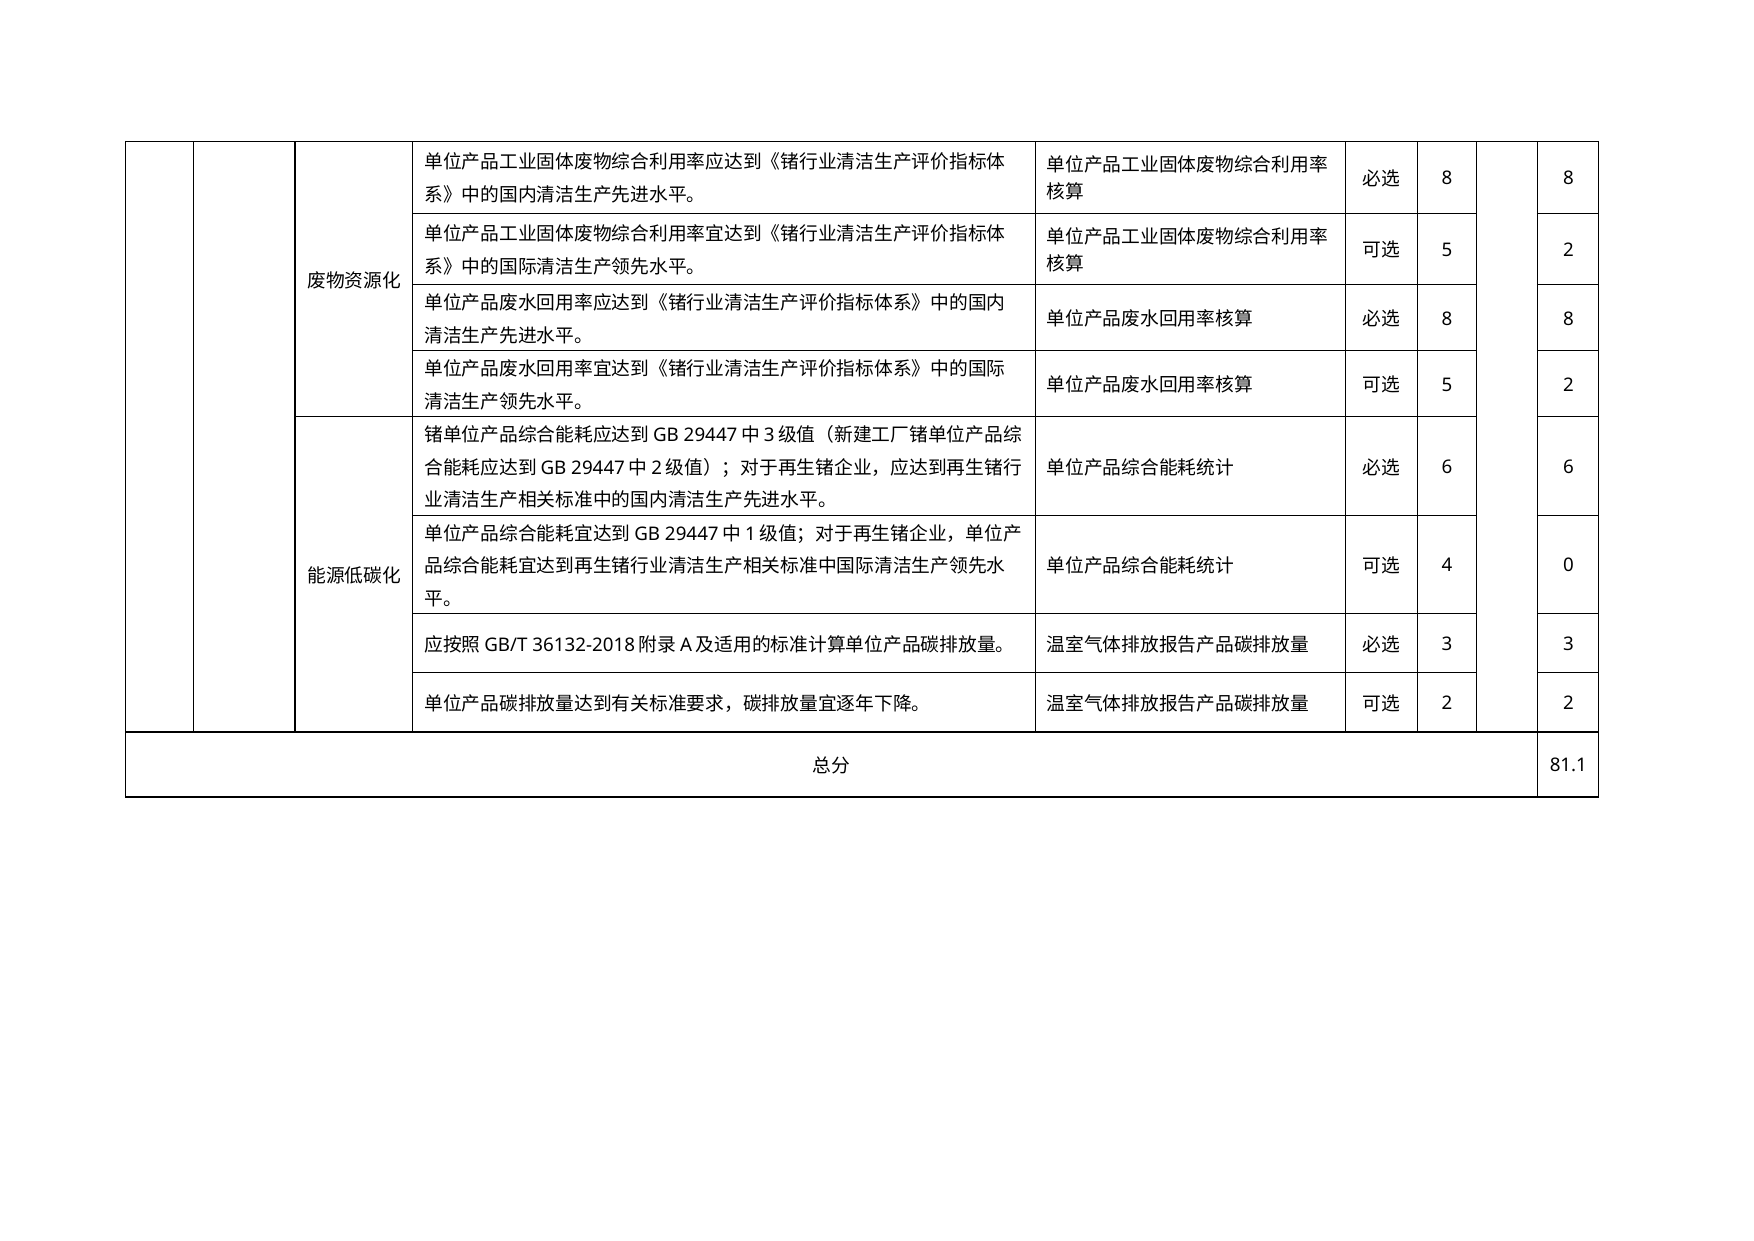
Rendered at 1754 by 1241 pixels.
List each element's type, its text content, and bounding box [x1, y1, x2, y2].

table_cell 单位产品废水回用率应达到《锗行业清洁生产评价指标体系》中的国内清洁生产先进水平。 [413, 285, 1035, 350]
table_cell 可选 [1346, 516, 1417, 613]
table_cell 6 [1418, 417, 1476, 515]
table_cell 必选 [1346, 417, 1417, 515]
table_cell 8 [1418, 142, 1476, 212]
table_cell 单位产品工业固体废物综合利用率应达到《锗行业清洁生产评价指标体系》中的国内清洁生产先进水平。 [413, 142, 1035, 212]
table_cell 3 [1418, 614, 1476, 672]
table_cell 单位产品废水回用率宜达到《锗行业清洁生产评价指标体系》中的国际清洁生产领先水平。 [413, 351, 1035, 416]
table_cell 单位产品综合能耗宜达到GB 29447中1级值；对于再生锗企业，单位产品综合能耗宜达到再生锗行业清洁生产相关标准中国际清洁生产领先水平。 [413, 516, 1035, 613]
table_cell 单位产品废水回用率核算 [1036, 351, 1345, 416]
table_cell 8 [1538, 285, 1598, 350]
table_cell 2 [1418, 673, 1476, 731]
table_cell 必选 [1346, 285, 1417, 350]
table_cell 总分 [126, 733, 1537, 796]
table_cell 3 [1538, 614, 1598, 672]
table_cell 应按照GB/T 36132-2018附录A及适用的标准计算单位产品碳排放量。 [413, 614, 1035, 672]
table_cell 单位产品碳排放量达到有关标准要求，碳排放量宜逐年下降。 [413, 673, 1035, 731]
table_cell 5 [1418, 351, 1476, 416]
table_cell 可选 [1346, 214, 1417, 284]
table_cell 温室气体排放报告产品碳排放量 [1036, 673, 1345, 731]
table_cell 5 [1418, 214, 1476, 284]
table_cell 6 [1538, 417, 1598, 515]
table_cell 8 [1538, 142, 1598, 212]
table_cell 温室气体排放报告产品碳排放量 [1036, 614, 1345, 672]
table_cell 2 [1538, 214, 1598, 284]
table_cell 2 [1538, 351, 1598, 416]
table_cell 4 [1418, 516, 1476, 613]
table_cell 单位产品工业固体废物综合利用率宜达到《锗行业清洁生产评价指标体系》中的国际清洁生产领先水平。 [413, 214, 1035, 284]
table_cell 单位产品废水回用率核算 [1036, 285, 1345, 350]
table_cell 8 [1418, 285, 1476, 350]
table_cell 必选 [1346, 142, 1417, 212]
table_cell 单位产品工业固体废物综合利用率核算 [1036, 142, 1345, 212]
table_cell 能源低碳化 [296, 417, 412, 731]
table_cell 81.1 [1538, 733, 1598, 796]
table_cell 必选 [1346, 614, 1417, 672]
table_cell 锗单位产品综合能耗应达到GB 29447中3级值（新建工厂锗单位产品综合能耗应达到GB 29447中2级值）；对于再生锗企业，应达到再生锗行业清洁生产相关标准中的国内清洁生产先进水平。 [413, 417, 1035, 515]
table_cell 0 [1538, 516, 1598, 613]
table_cell 单位产品综合能耗统计 [1036, 417, 1345, 515]
table_cell 可选 [1346, 673, 1417, 731]
table_cell 单位产品工业固体废物综合利用率核算 [1036, 214, 1345, 284]
table_cell 可选 [1346, 351, 1417, 416]
table_cell 废物资源化 [296, 142, 412, 416]
table_cell 单位产品综合能耗统计 [1036, 516, 1345, 613]
table_cell 2 [1538, 673, 1598, 731]
